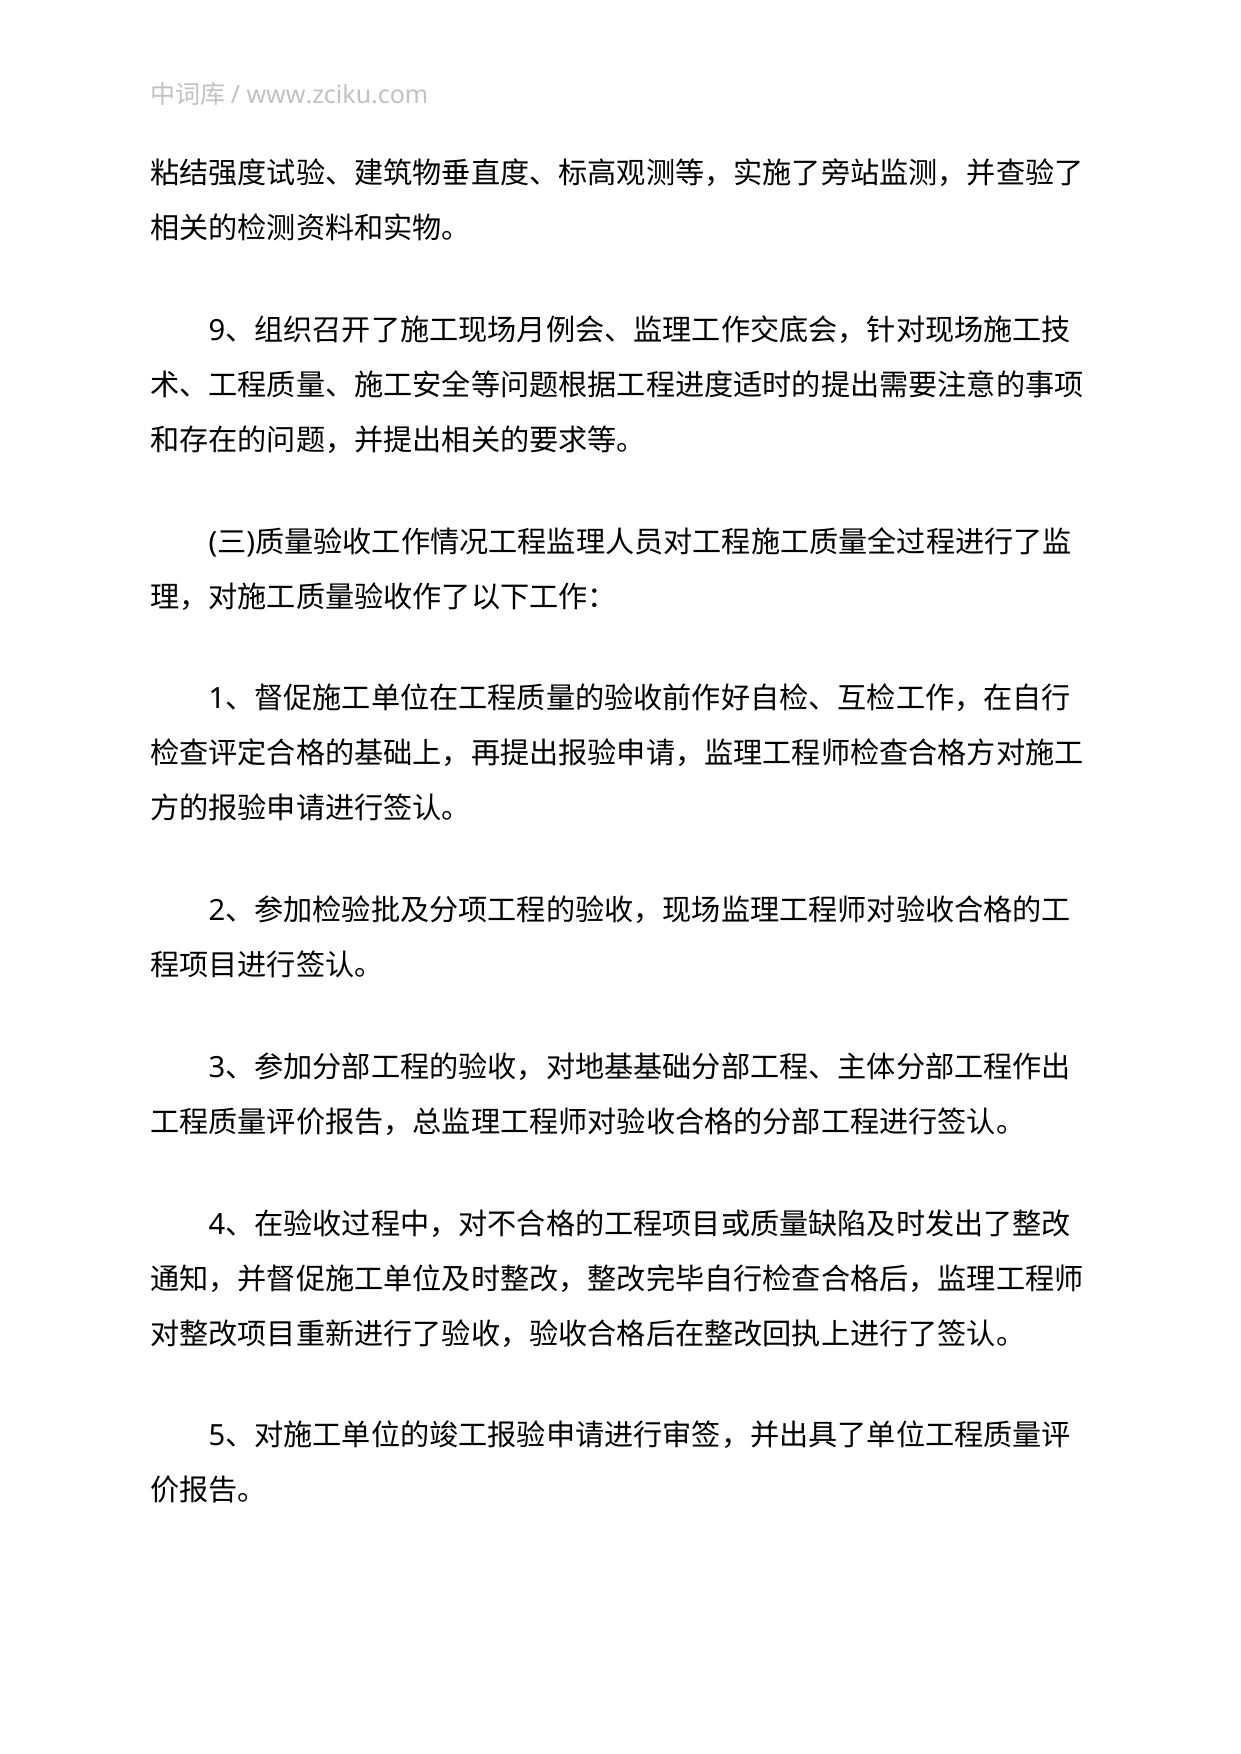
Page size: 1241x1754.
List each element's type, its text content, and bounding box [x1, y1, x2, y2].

text 3、参加分部工程的验收，对地基基础分部工程、主体分部工程作出工程质量评价报告，总监理工程师对验收合格的分部工程进行签认。 [150, 1043, 1090, 1141]
text 5、对施工单位的竣工报验申请进行审签，并出具了单位工程质量评价报告。 [150, 1412, 1090, 1509]
text 4、在验收过程中，对不合格的工程项目或质量缺陷及时发出了整改通知，并督促施工单位及时整改，整改完毕自行检查合格后，监理工程师对整改项目重新进行了验收，验收合格后在整改回执上进行了签认。 [150, 1200, 1090, 1352]
text (三)质量验收工作情况工程监理人员对工程施工质量全过程进行了监理，对施工质量验收作了以下工作： [150, 518, 1090, 616]
text 2、参加检验批及分项工程的验收，现场监理工程师对验收合格的工程项目进行签认。 [150, 887, 1090, 984]
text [150, 150, 1090, 247]
text 9、组织召开了施工现场月例会、监理工作交底会，针对现场施工技术、工程质量、施工安全等问题根据工程进度适时的提出需要注意的事项和存在的问题，并提出相关的要求等。 [150, 307, 1090, 459]
text 1、督促施工单位在工程质量的验收前作好自检、互检工作，在自行检查评定合格的基础上，再提出报验申请，监理工程师检查合格方对施工方的报验申请进行签认。 [150, 675, 1090, 827]
